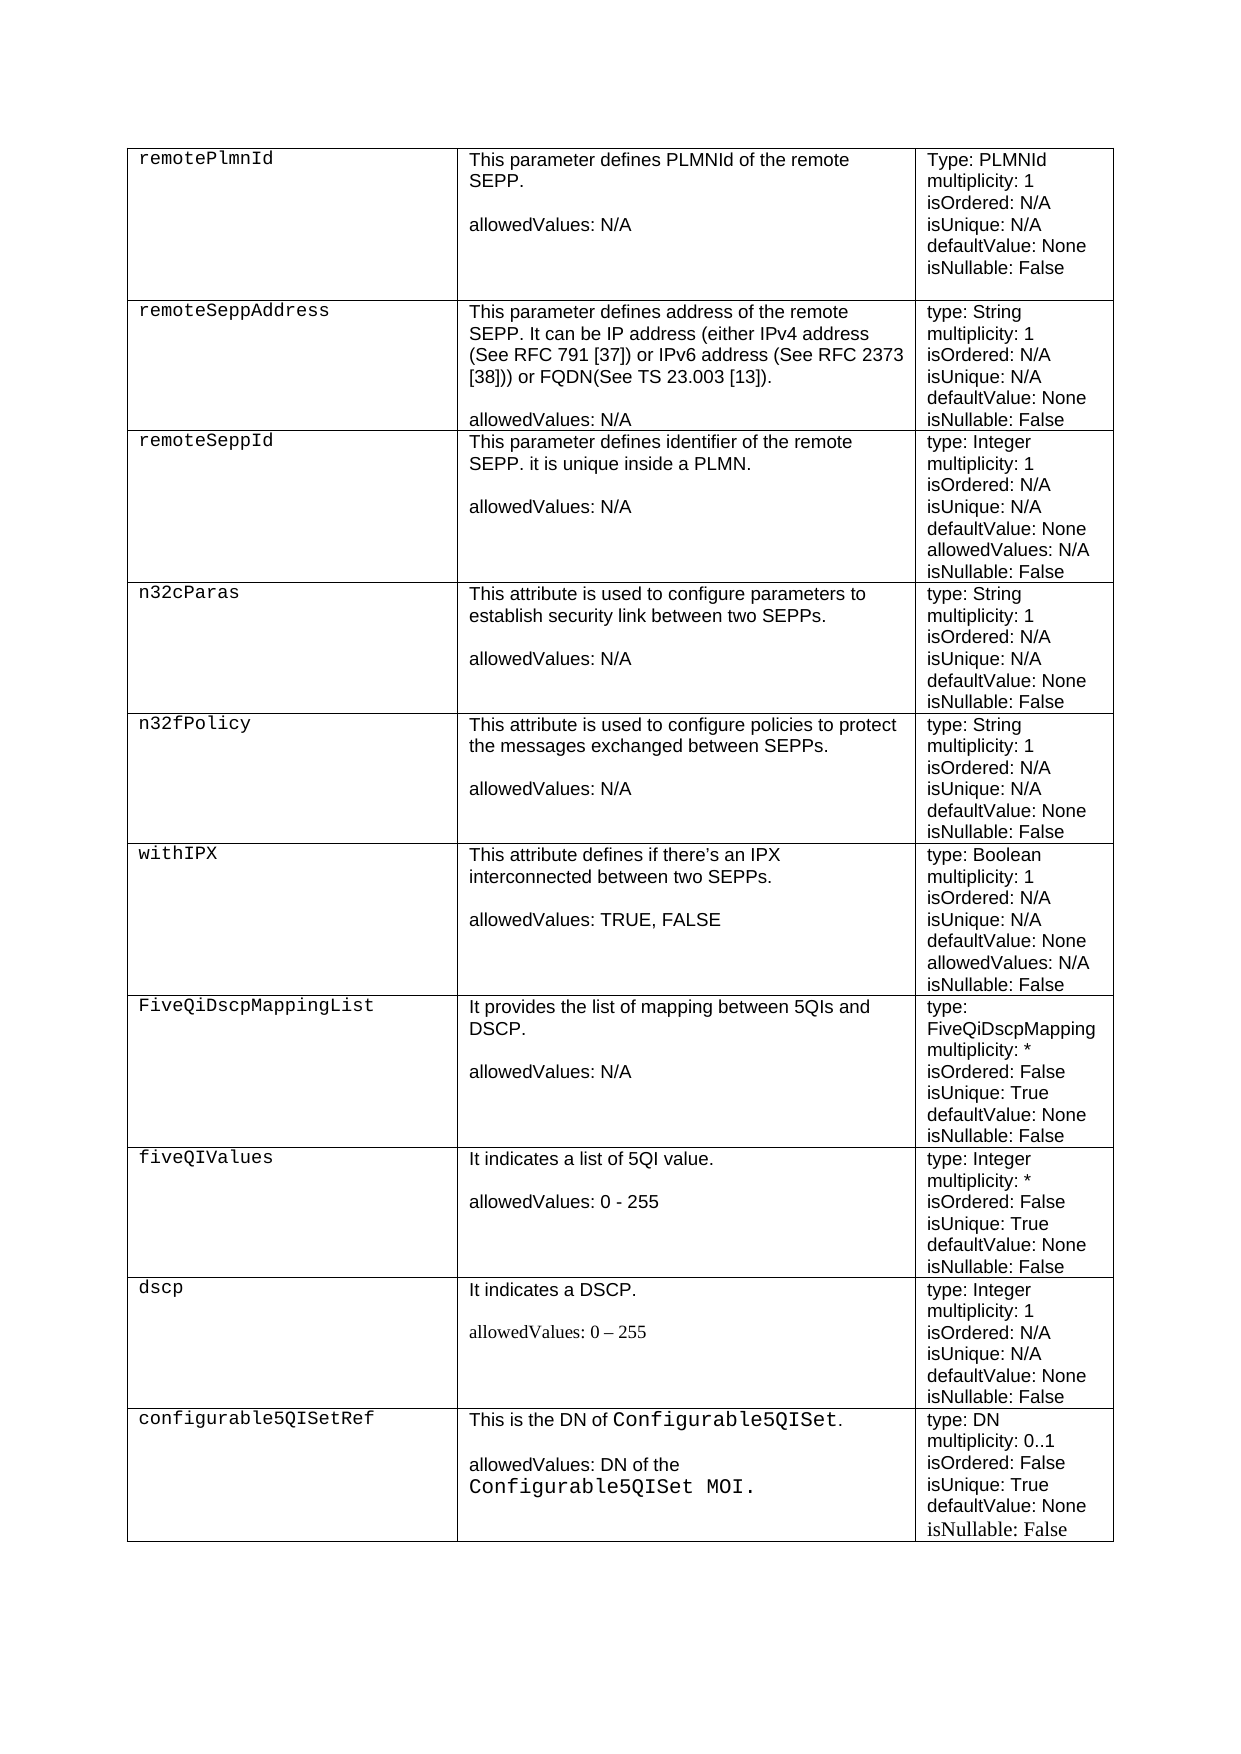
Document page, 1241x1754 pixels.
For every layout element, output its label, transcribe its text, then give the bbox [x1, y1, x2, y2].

table_cell type: String multiplicity: 1 isOrdered: N/A isUnique: N/A defaultValue: None isNullable: False [916, 301, 1113, 430]
table_cell type: FiveQiDscpMapping multiplicity: * isOrdered: False isUnique: True defaultValue: None isNullable: False [916, 996, 1113, 1147]
table_cell This is the DN of Configurable5QISet. allowedValues: DN of the Configurable5QISet MOI. [458, 1409, 915, 1541]
table_cell remotePlmnId [128, 149, 457, 300]
table_cell type: Integer multiplicity: 1 isOrdered: N/A isUnique: N/A defaultValue: None isNullable: False [916, 1278, 1113, 1408]
table_cell configurable5QISetRef [128, 1409, 457, 1541]
table_cell It indicates a list of 5QI value. allowedValues: 0 - 255 [458, 1148, 915, 1277]
table_cell Type: PLMNId multiplicity: 1 isOrdered: N/A isUnique: N/A defaultValue: None isNullable: False [916, 149, 1113, 300]
table_cell type: Integer multiplicity: * isOrdered: False isUnique: True defaultValue: None isNullable: False [916, 1148, 1113, 1277]
table_cell fiveQIValues [128, 1148, 457, 1277]
table_cell type: Integer multiplicity: 1 isOrdered: N/A isUnique: N/A defaultValue: None allowedValues: N/A isNullable: False [916, 431, 1113, 582]
table_cell type: String multiplicity: 1 isOrdered: N/A isUnique: N/A defaultValue: None isNullable: False [916, 583, 1113, 712]
table_cell remoteSeppId [128, 431, 457, 582]
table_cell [916, 1409, 1113, 1541]
table_cell remoteSeppAddress [128, 301, 457, 430]
table_cell This parameter defines PLMNId of the remote SEPP. allowedValues: N/A [458, 149, 915, 300]
table_cell This attribute defines if there’s an IPX interconnected between two SEPPs. allowedValues: TRUE, FALSE [458, 844, 915, 995]
table_cell n32cParas [128, 583, 457, 712]
table_cell type: String multiplicity: 1 isOrdered: N/A isUnique: N/A defaultValue: None isNullable: False [916, 714, 1113, 843]
table_cell This attribute is used to configure parameters to establish security link between two SEPPs. allowedValues: N/A [458, 583, 915, 712]
table_cell withIPX [128, 844, 457, 995]
table_cell This parameter defines address of the remote SEPP. It can be IP address (either IPv4 address (See RFC 791 [37]) or IPv6 address (See RFC 2373 [38])) or FQDN(See TS 23.003 [13]). allowedValues: N/A [458, 301, 915, 430]
table_cell This attribute is used to configure policies to protect the messages exchanged between SEPPs. allowedValues: N/A [458, 714, 915, 843]
table_cell dscp [128, 1278, 457, 1408]
table_cell This parameter defines identifier of the remote SEPP. it is unique inside a PLMN. allowedValues: N/A [458, 431, 915, 582]
table_cell n32fPolicy [128, 714, 457, 843]
table_cell It indicates a DSCP. allowedValues: 0 – 255 [458, 1278, 915, 1408]
table_cell FiveQiDscpMappingList [128, 996, 457, 1147]
table_cell It provides the list of mapping between 5QIs and DSCP. allowedValues: N/A [458, 996, 915, 1147]
table_cell type: Boolean multiplicity: 1 isOrdered: N/A isUnique: N/A defaultValue: None allowedValues: N/A isNullable: False [916, 844, 1113, 995]
